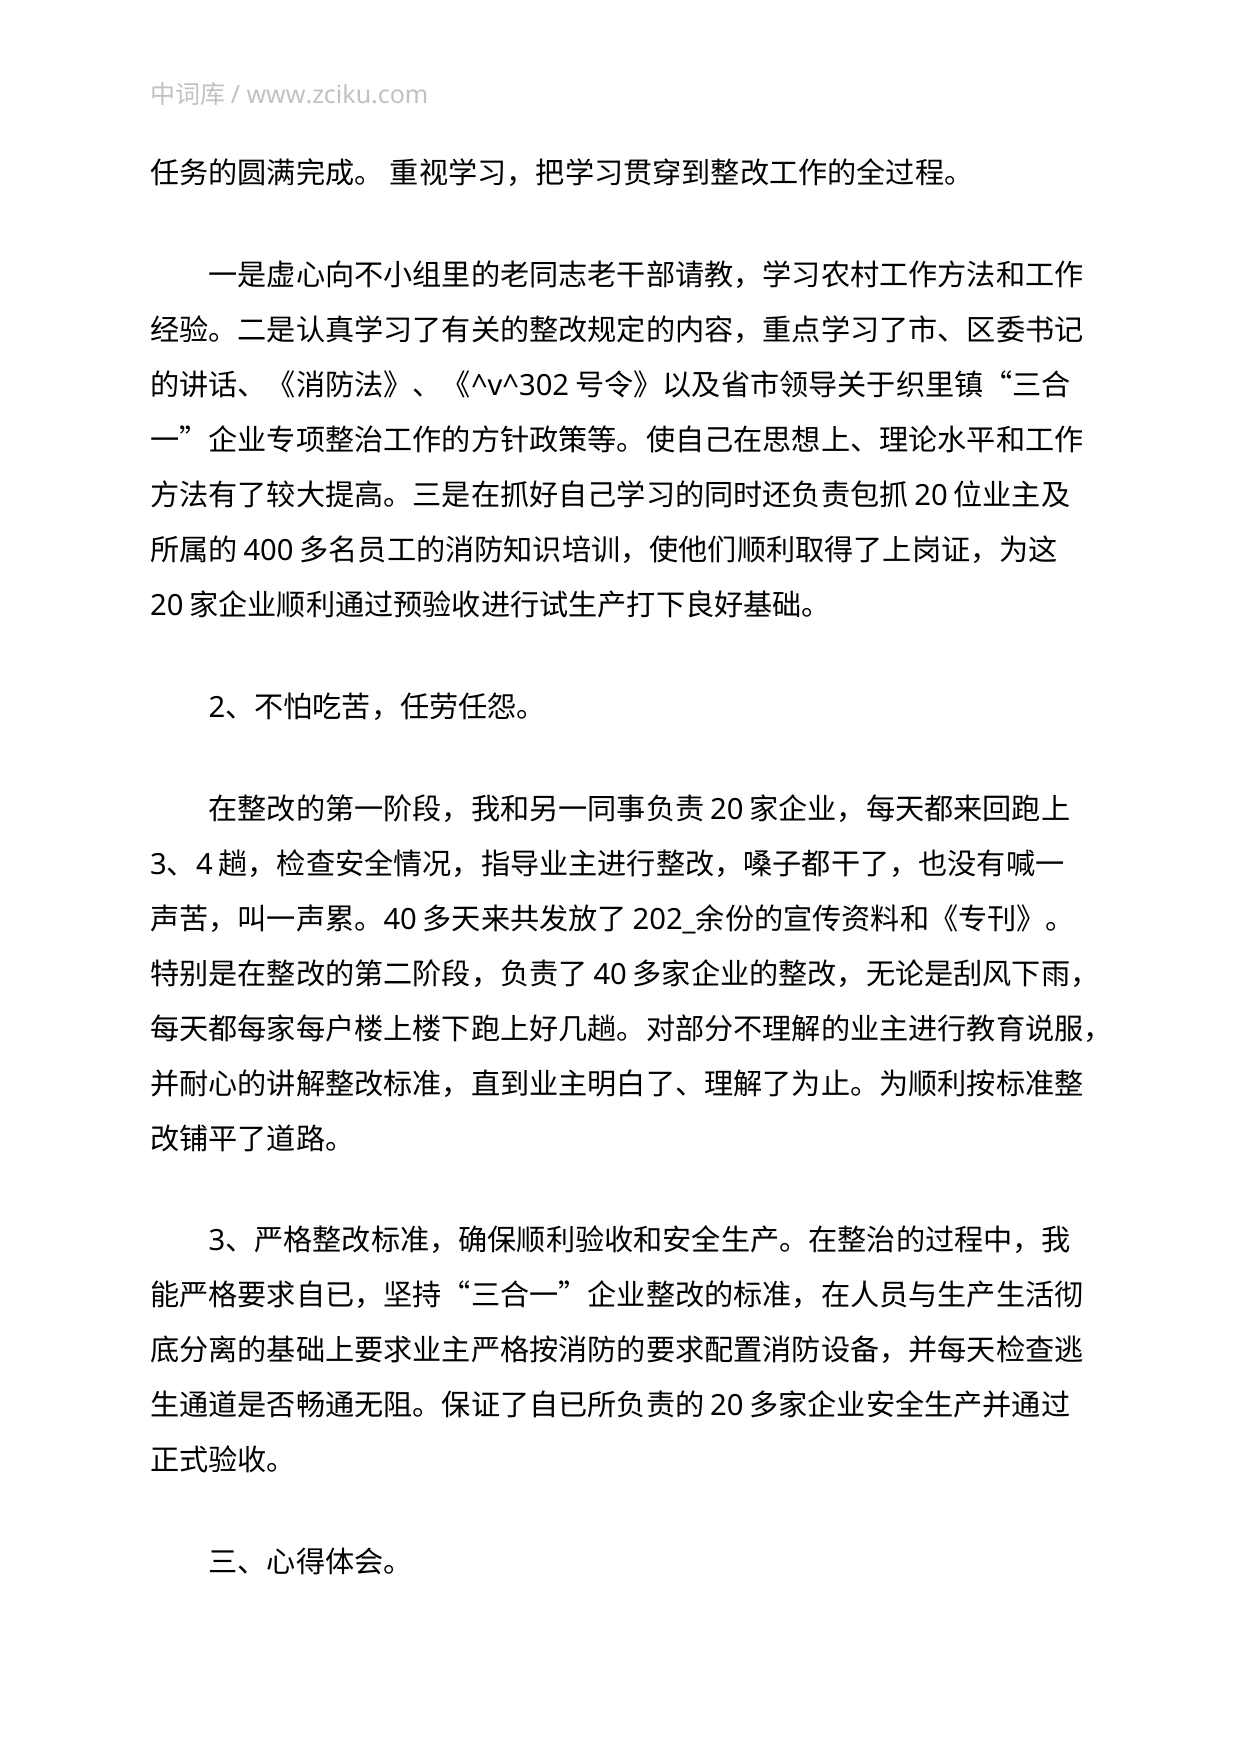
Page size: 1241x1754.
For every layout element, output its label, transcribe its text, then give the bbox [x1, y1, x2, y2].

text 2、不怕吃苦，任劳任怨。 [150, 683, 1090, 726]
text 一是虚心向不小组里的老同志老干部请教，学习农村工作方法和工作经验。二是认真学习了有关的整改规定的内容，重点学习了市、区委书记的讲话、《消防法》、《^v^302号令》以及省市领导关于织里镇“三合一”企业专项整治工作的方针政策等。使自己在思想上、理论水平和工作方法有了较大提高。三是在抓好自己学习的同时还负责包抓20位业主及所属的400多名员工的消防知识培训，使他们顺利取得了上岗证，为这20家企业顺利通过预验收进行试生产打下良好基础。 [150, 252, 1090, 624]
text 三、心得体会。 [150, 1538, 1090, 1581]
text 在整改的第一阶段，我和另一同事负责20家企业，每天都来回跑上3、4趟，检查安全情况，指导业主进行整改，嗓子都干了，也没有喊一声苦，叫一声累。40多天来共发放了202_余份的宣传资料和《专刊》。特别是在整改的第二阶段，负责了40多家企业的整改，无论是刮风下雨，每天都每家每户楼上楼下跑上好几趟。对部分不理解的业主进行教育说服，并耐心的讲解整改标准，直到业主明白了、理解了为止。为顺利按标准整改铺平了道路。 [150, 785, 1090, 1157]
text 3、严格整改标准，确保顺利验收和安全生产。在整治的过程中，我能严格要求自已，坚持“三合一”企业整改的标准，在人员与生产生活彻底分离的基础上要求业主严格按消防的要求配置消防设备，并每天检查逃生通道是否畅通无阻。保证了自已所负责的20多家企业安全生产并通过正式验收。 [150, 1217, 1090, 1479]
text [150, 150, 1090, 192]
